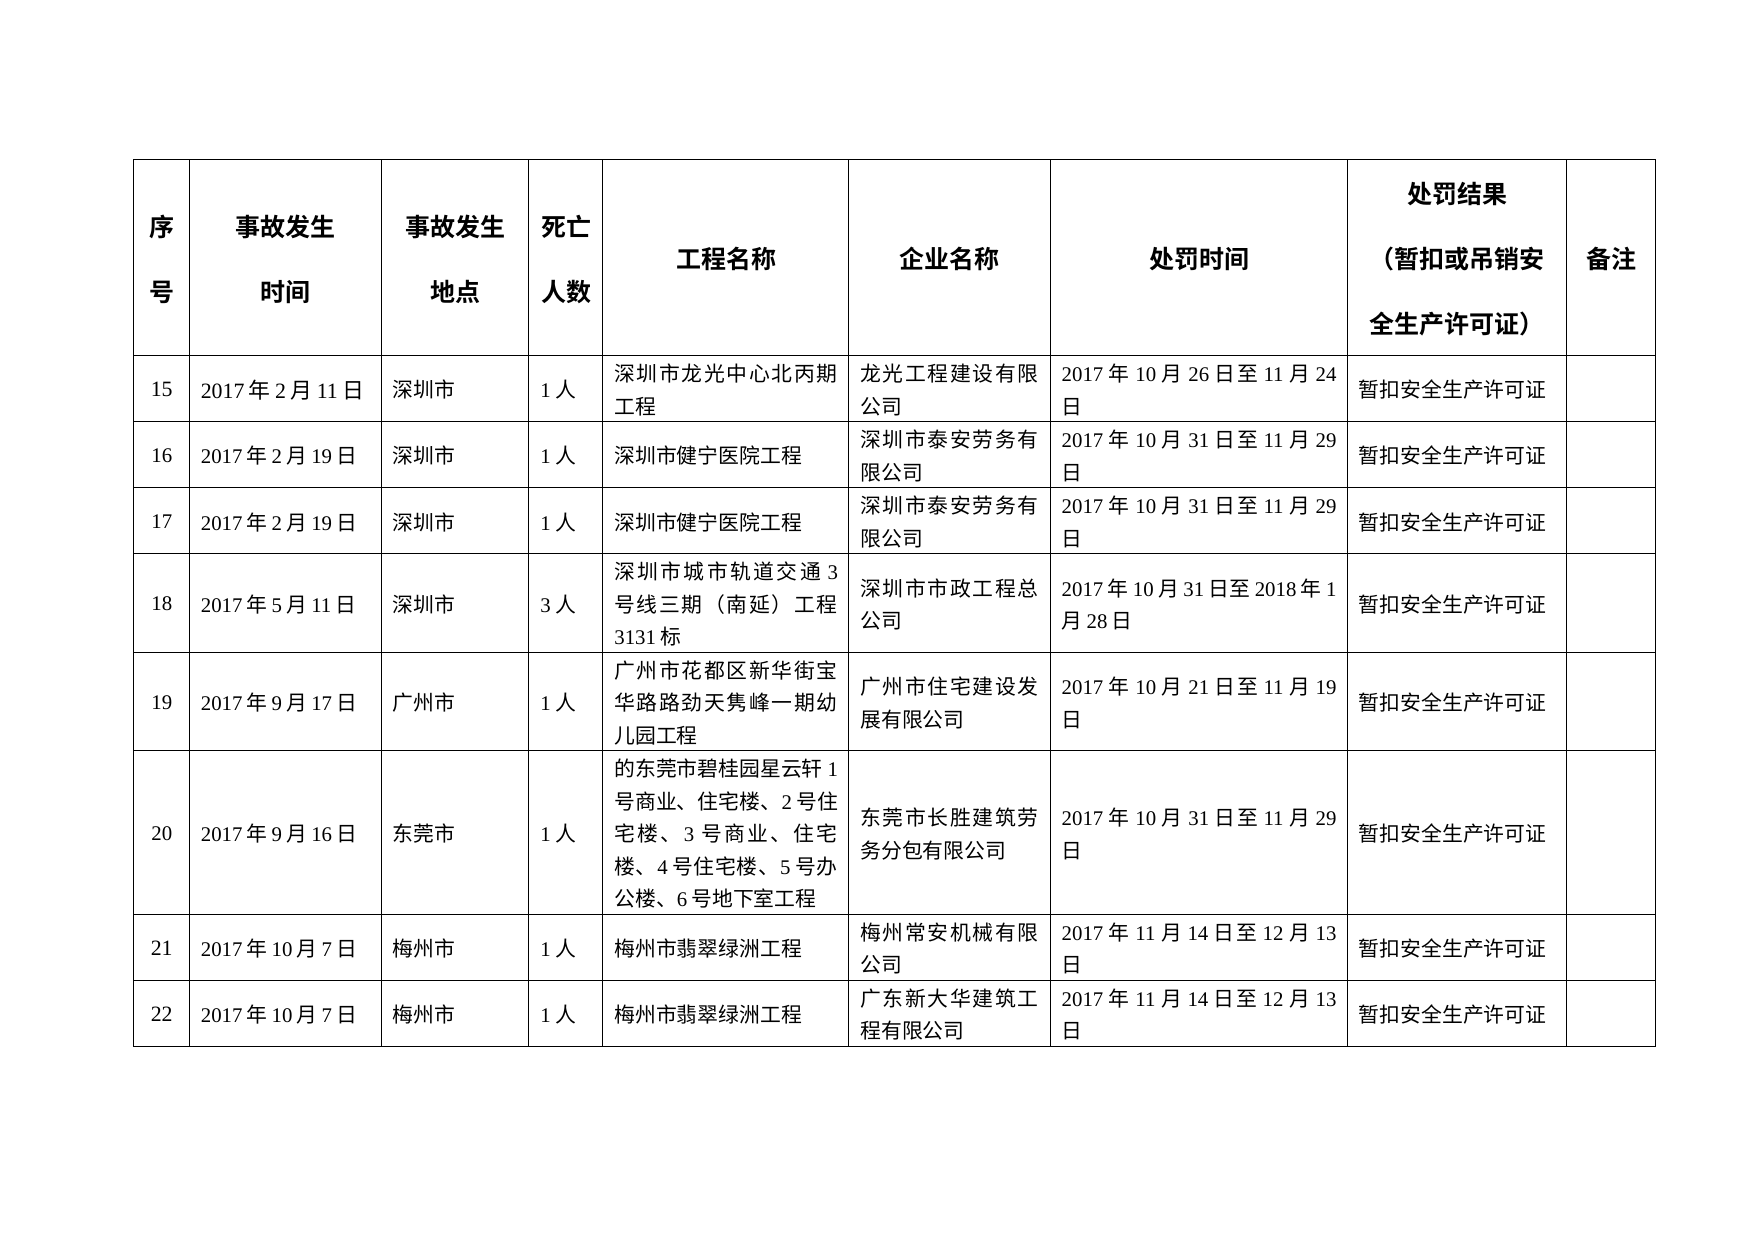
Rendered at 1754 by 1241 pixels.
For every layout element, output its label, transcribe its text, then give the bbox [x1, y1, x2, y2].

table_cell 广东新大华建筑工程有限公司 [849, 981, 1050, 1046]
table_cell 暂扣安全生产许可证 [1348, 422, 1566, 487]
table_cell 21 [134, 915, 189, 980]
table_cell 深圳市泰安劳务有限公司 [849, 422, 1050, 487]
table_cell 2017年2月19日 [190, 488, 381, 553]
table_cell 深圳市 [382, 422, 528, 487]
table_header 死亡人数 [529, 160, 602, 355]
table_header 事故发生 时间 [190, 160, 381, 355]
table_cell 2017年9月16日 [190, 751, 381, 914]
table_cell [1567, 554, 1655, 652]
table_cell 龙光工程建设有限公司 [849, 356, 1050, 421]
table_header 备注 [1567, 160, 1655, 355]
table_header 处罚结果 （暂扣或吊销安全生产许可证） [1348, 160, 1566, 355]
table_cell 2017年5月11日 [190, 554, 381, 652]
table_cell 2017年10月31日至2018年1月28日 [1051, 554, 1347, 652]
table_cell 梅州常安机械有限公司 [849, 915, 1050, 980]
table_cell [1567, 915, 1655, 980]
table_cell 2017年10月7日 [190, 981, 381, 1046]
table_cell 暂扣安全生产许可证 [1348, 554, 1566, 652]
table_cell 2017年10月31日至11月29日 [1051, 751, 1347, 914]
table_cell 1人 [529, 751, 602, 914]
table_cell 2017年11月14日至12月13日 [1051, 981, 1347, 1046]
table_cell 1人 [529, 915, 602, 980]
table_cell 深圳市 [382, 488, 528, 553]
table_cell 15 [134, 356, 189, 421]
table_cell 1人 [529, 422, 602, 487]
table_header 事故发生 地点 [382, 160, 528, 355]
table_cell 暂扣安全生产许可证 [1348, 356, 1566, 421]
table_cell 深圳市健宁医院工程 [603, 422, 848, 487]
table_cell 深圳市健宁医院工程 [603, 488, 848, 553]
table_cell 20 [134, 751, 189, 914]
table_cell 1人 [529, 981, 602, 1046]
table_cell [1567, 653, 1655, 750]
table_cell 深圳市 [382, 356, 528, 421]
table_cell 2017年9月17日 [190, 653, 381, 750]
table_header 处罚时间 [1051, 160, 1347, 355]
table_cell 广州市 [382, 653, 528, 750]
table_cell 2017年10月31日至11月29日 [1051, 422, 1347, 487]
table_cell [1567, 488, 1655, 553]
table_cell [1567, 422, 1655, 487]
table_cell 暂扣安全生产许可证 [1348, 653, 1566, 750]
table_cell 深圳市龙光中心北丙期工程 [603, 356, 848, 421]
table_cell 东莞市 [382, 751, 528, 914]
table_cell 1人 [529, 653, 602, 750]
table_header 企业名称 [849, 160, 1050, 355]
table_cell 暂扣安全生产许可证 [1348, 488, 1566, 553]
table_cell 17 [134, 488, 189, 553]
table_cell 2017年10月26日至11月24日 [1051, 356, 1347, 421]
table_cell 东莞市长胜建筑劳务分包有限公司 [849, 751, 1050, 914]
table_cell 深圳市泰安劳务有限公司 [849, 488, 1050, 553]
table_cell 22 [134, 981, 189, 1046]
table_cell 广州市花都区新华街宝华路路劲天隽峰一期幼儿园工程 [603, 653, 848, 750]
table_cell 暂扣安全生产许可证 [1348, 751, 1566, 914]
table_cell 梅州市 [382, 915, 528, 980]
table_cell 广州市住宅建设发展有限公司 [849, 653, 1050, 750]
table_cell 深圳市 [382, 554, 528, 652]
table_header 序号 [134, 160, 189, 355]
table_cell 梅州市 [382, 981, 528, 1046]
table_cell [1567, 356, 1655, 421]
table_cell 16 [134, 422, 189, 487]
table_cell 梅州市翡翠绿洲工程 [603, 981, 848, 1046]
table_cell 深圳市城市轨道交通3号线三期（南延）工程3131标 [603, 554, 848, 652]
table_cell 3人 [529, 554, 602, 652]
table_cell 19 [134, 653, 189, 750]
table_cell 梅州市翡翠绿洲工程 [603, 915, 848, 980]
table_cell 2017年10月21日至11月19日 [1051, 653, 1347, 750]
table_header 工程名称 [603, 160, 848, 355]
table_cell 深圳市市政工程总公司 [849, 554, 1050, 652]
table_cell 2017年10月31日至11月29日 [1051, 488, 1347, 553]
table_cell 的东莞市碧桂园星云轩1号商业、住宅楼、2号住宅楼、3号商业、住宅楼、4号住宅楼、5号办公楼、6号地下室工程 [603, 751, 848, 914]
table_cell [1567, 751, 1655, 914]
table_cell 2017年11月14日至12月13日 [1051, 915, 1347, 980]
table_cell 2017年2月11日 [190, 356, 381, 421]
table_cell 暂扣安全生产许可证 [1348, 915, 1566, 980]
table_cell 暂扣安全生产许可证 [1348, 981, 1566, 1046]
table_cell 2017年10月7日 [190, 915, 381, 980]
table_cell 1人 [529, 356, 602, 421]
table_cell [1567, 981, 1655, 1046]
table_cell 18 [134, 554, 189, 652]
table_cell 2017年2月19日 [190, 422, 381, 487]
table_cell 1人 [529, 488, 602, 553]
